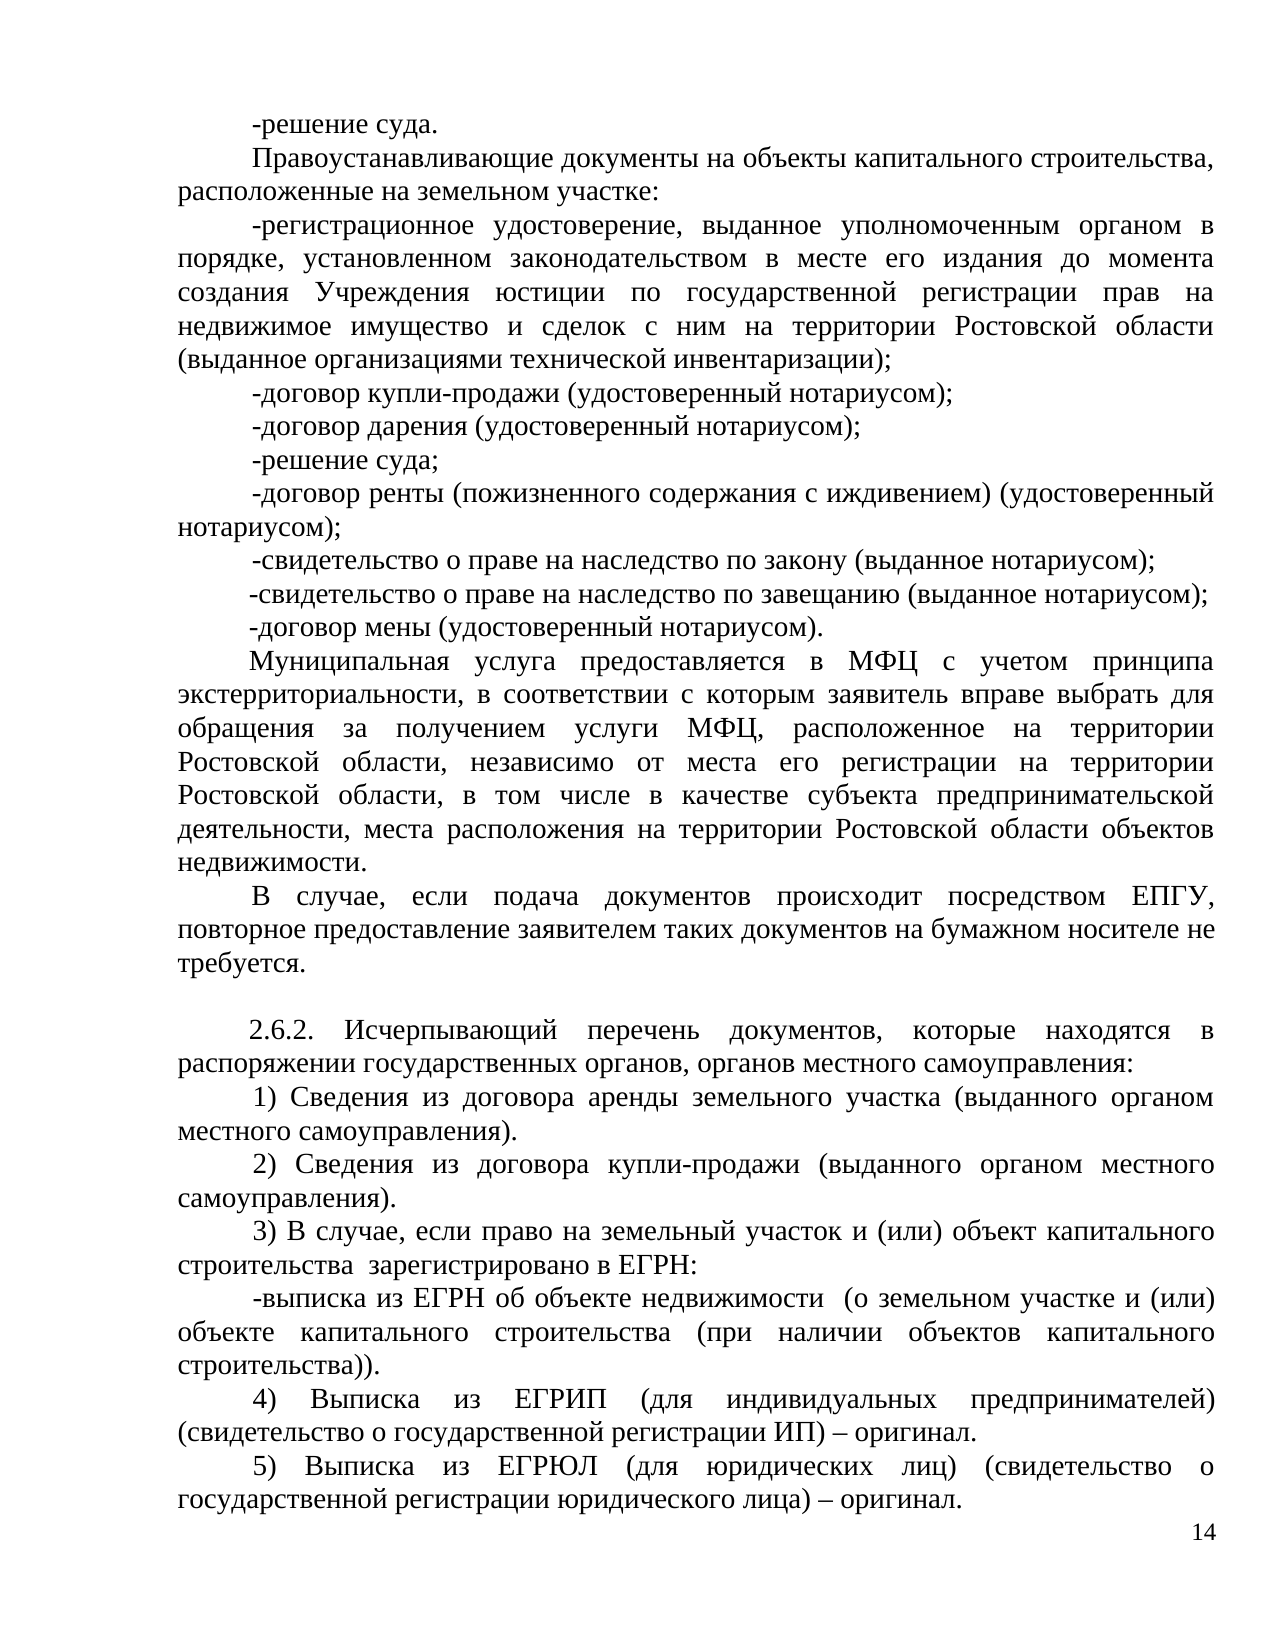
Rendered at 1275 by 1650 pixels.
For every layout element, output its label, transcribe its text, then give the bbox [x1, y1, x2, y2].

text Правоустанавливающие документы на объекты капитального строительства, расположенные на земельном участке: [177, 140, 1215, 207]
text Муниципальная услуга предоставляется в МФЦ с учетом принципа экстерриториальности, в соответствии с которым заявитель вправе выбрать для обращения за получением услуги МФЦ, расположенное на территории Ростовской области, независимо от места его регистрации на территории Ростовской области, в том числе в качестве субъекта предпринимательской деятельности, места расположения на территории Ростовской области объектов недвижимости. [177, 643, 1215, 878]
text -договор ренты (пожизненного содержания с иждивением) (удостоверенный нотариусом); [177, 475, 1215, 542]
text В случае, если подача документов происходит посредством ЕПГУ, повторное предоставление заявителем таких документов на бумажном носителе не требуется. [177, 878, 1216, 978]
text 5) Выписка из ЕГРЮЛ (для юридических лиц) (свидетельство о государственной регистрации юридического лица) – оригинал. [177, 1448, 1216, 1515]
text -свидетельство о праве на наследство по завещанию (выданное нотариусом); [177, 576, 1215, 609]
text 2) Сведения из договора купли-продажи (выданного органом местного самоуправления). [177, 1146, 1216, 1213]
text -договор купли-продажи (удостоверенный нотариусом); [177, 375, 1215, 408]
text 4) Выписка из ЕГРИП (для индивидуальных предпринимателей) (свидетельство о государственной регистрации ИП) – оригинал. [177, 1381, 1216, 1448]
text -договор мены (удостоверенный нотариусом). [177, 609, 1215, 643]
text -договор дарения (удостоверенный нотариусом); [177, 408, 1215, 442]
text 1) Сведения из договора аренды земельного участка (выданного органом местного самоуправления). [177, 1079, 1215, 1146]
text -решение суда; [177, 442, 1215, 475]
text -выписка из ЕГРН об объекте недвижимости (о земельном участке и (или) объекте капитального строительства (при наличии объектов капитального строительства)). [177, 1280, 1216, 1381]
text -регистрационное удостоверение, выданное уполномоченным органом в порядке, установленном законодательством в месте его издания до момента создания Учреждения юстиции по государственной регистрации прав на недвижимое имущество и сделок с ним на территории Ростовской области (выданное организациями технической инвентаризации); [177, 207, 1215, 375]
text -свидетельство о праве на наследство по закону (выданное нотариусом); [177, 542, 1215, 576]
text 2.6.2. Исчерпывающий перечень документов, которые находятся в распоряжении государственных органов, органов местного самоуправления: [177, 1012, 1215, 1079]
text 3) В случае, если право на земельный участок и (или) объект капитального строительства зарегистрировано в ЕГРН: [177, 1213, 1216, 1280]
text -решение суда. [177, 106, 1215, 140]
